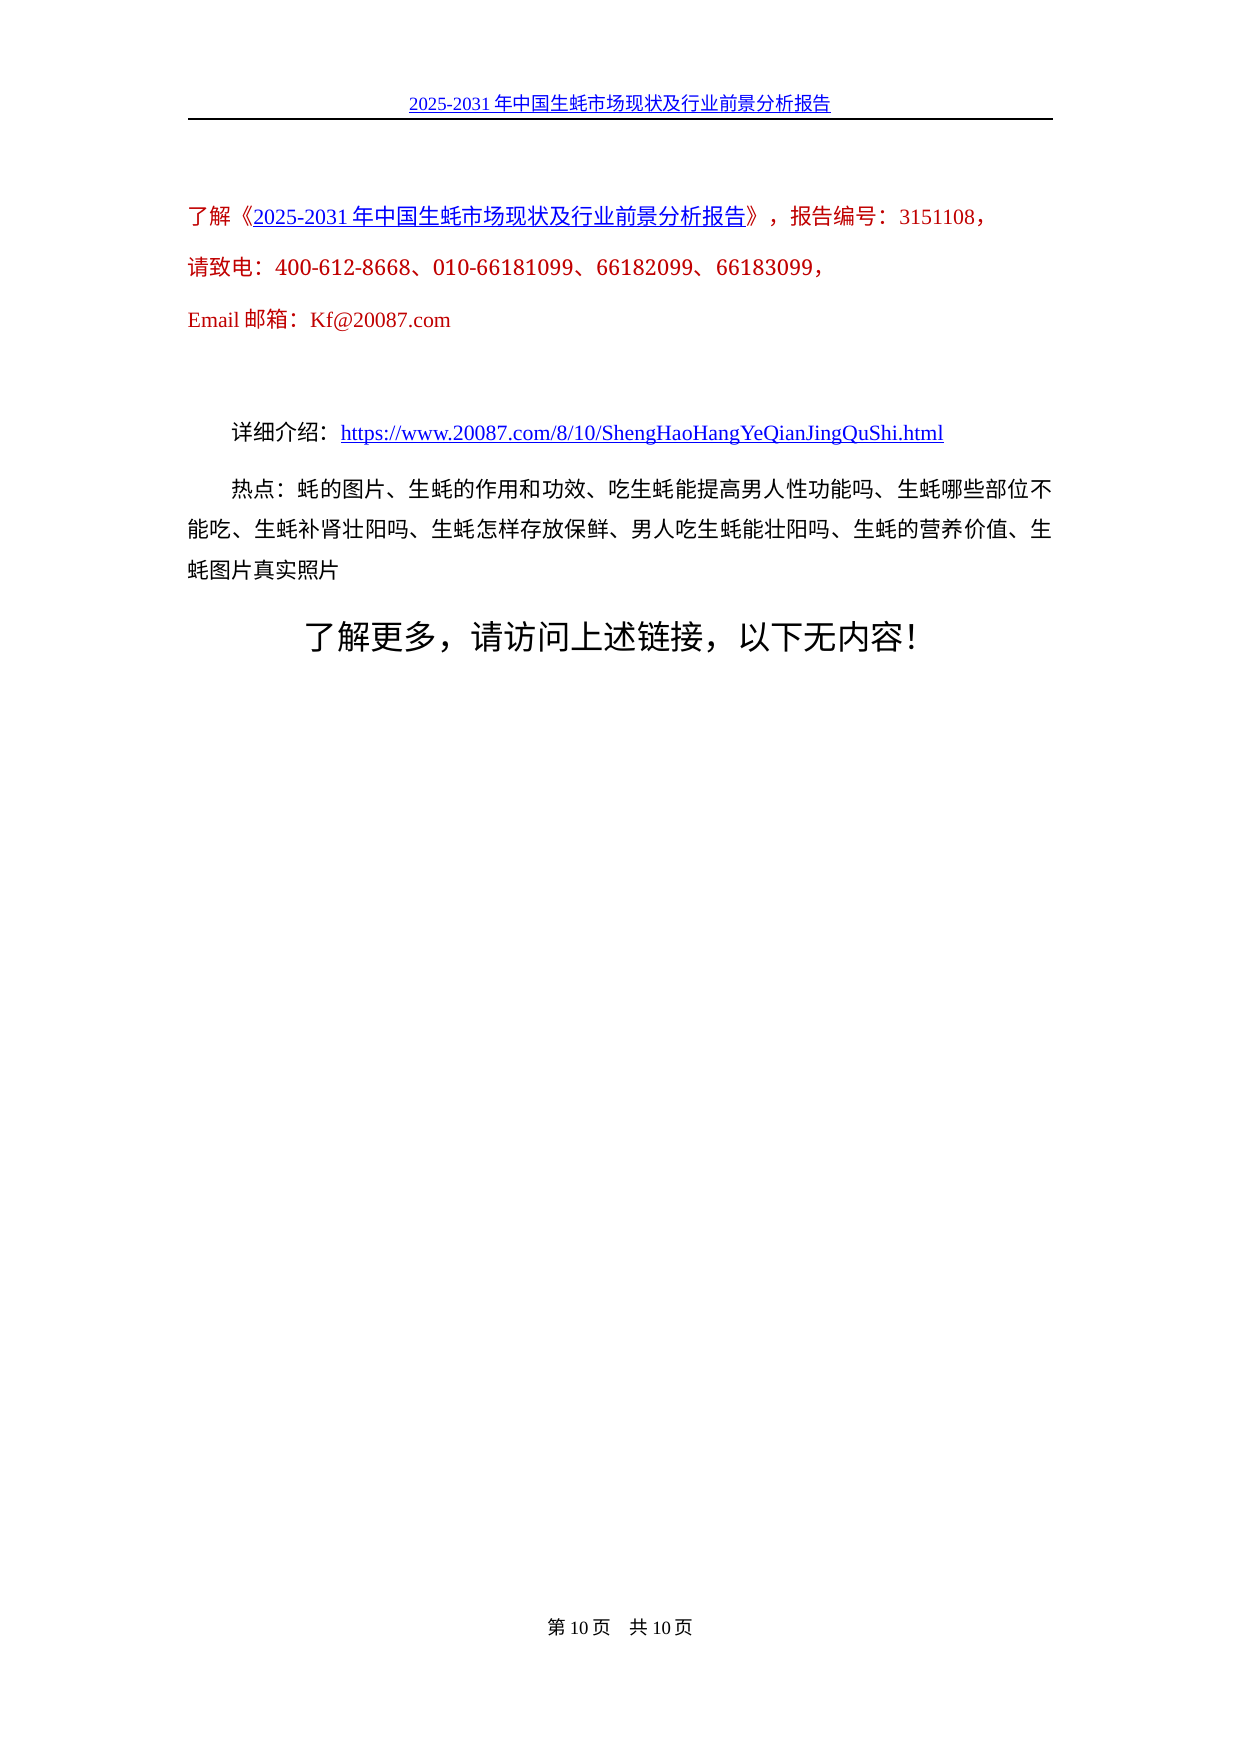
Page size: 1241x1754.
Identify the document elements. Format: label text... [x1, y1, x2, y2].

text 热点：蚝的图片、生蚝的作用和功效、吃生蚝能提高男人性功能吗、生蚝哪些部位不能吃、生蚝补肾壮阳吗、生蚝怎样存放保鲜、男人吃生蚝能壮阳吗、生蚝的营养价值、生蚝图片真实照片 [187, 471, 1053, 585]
text 了解《2025-2031年中国生蚝市场现状及行业前景分析报告》，报告编号：3151108， [187, 198, 1053, 231]
text 请致电：400-612-8668、010-66181099、66182099、66183099， [187, 250, 1053, 283]
text 详细介绍：https://www.20087.com/8/10/ShengHaoHangYeQianJingQuShi.html [187, 414, 1053, 447]
text Email邮箱：Kf@20087.com [187, 302, 1053, 334]
title 了解更多，请访问上述链接，以下无内容！ [187, 603, 1053, 668]
